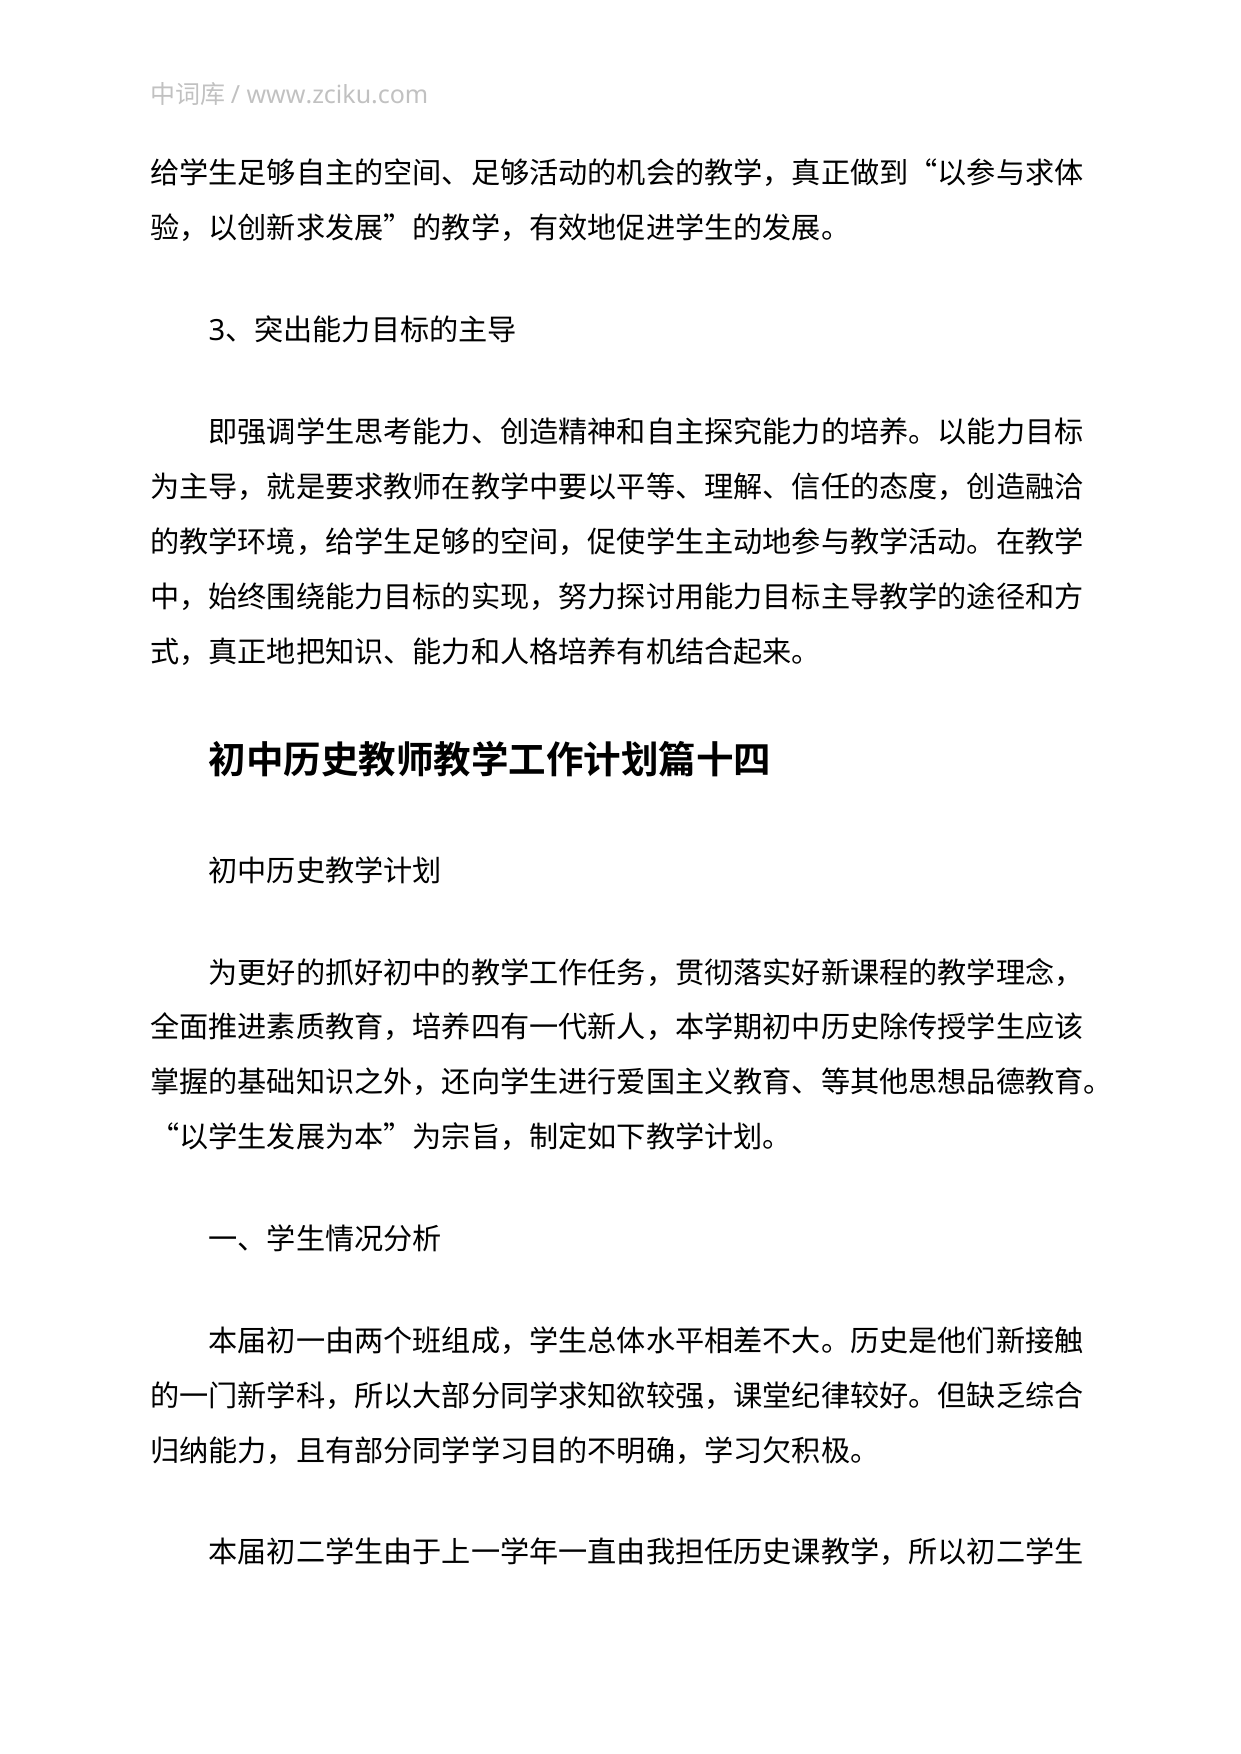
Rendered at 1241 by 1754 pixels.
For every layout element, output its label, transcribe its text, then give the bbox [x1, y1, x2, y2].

text 3、突出能力目标的主导 [150, 307, 1090, 349]
text 初中历史教师教学工作计划篇十四 [150, 730, 1090, 784]
text 本届初一由两个班组成，学生总体水平相差不大。历史是他们新接触的一门新学科，所以大部分同学求知欲较强，课堂纪律较好。但缺乏综合归纳能力，且有部分同学学习目的不明确，学习欠积极。 [150, 1317, 1090, 1469]
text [150, 1529, 1090, 1571]
text 即强调学生思考能力、创造精神和自主探究能力的培养。以能力目标为主导，就是要求教师在教学中要以平等、理解、信任的态度，创造融洽的教学环境，给学生足够的空间，促使学生主动地参与教学活动。在教学中，始终围绕能力目标的实现，努力探讨用能力目标主导教学的途径和方式，真正地把知识、能力和人格培养有机结合起来。 [150, 409, 1090, 671]
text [150, 150, 1090, 247]
text 为更好的抓好初中的教学工作任务，贯彻落实好新课程的教学理念，全面推进素质教育，培养四有一代新人，本学期初中历史除传授学生应该掌握的基础知识之外，还向学生进行爱国主义教育、等其他思想品德教育。“以学生发展为本”为宗旨，制定如下教学计划。 [150, 949, 1090, 1156]
text 初中历史教学计划 [150, 847, 1090, 890]
text 一、学生情况分析 [150, 1216, 1090, 1258]
